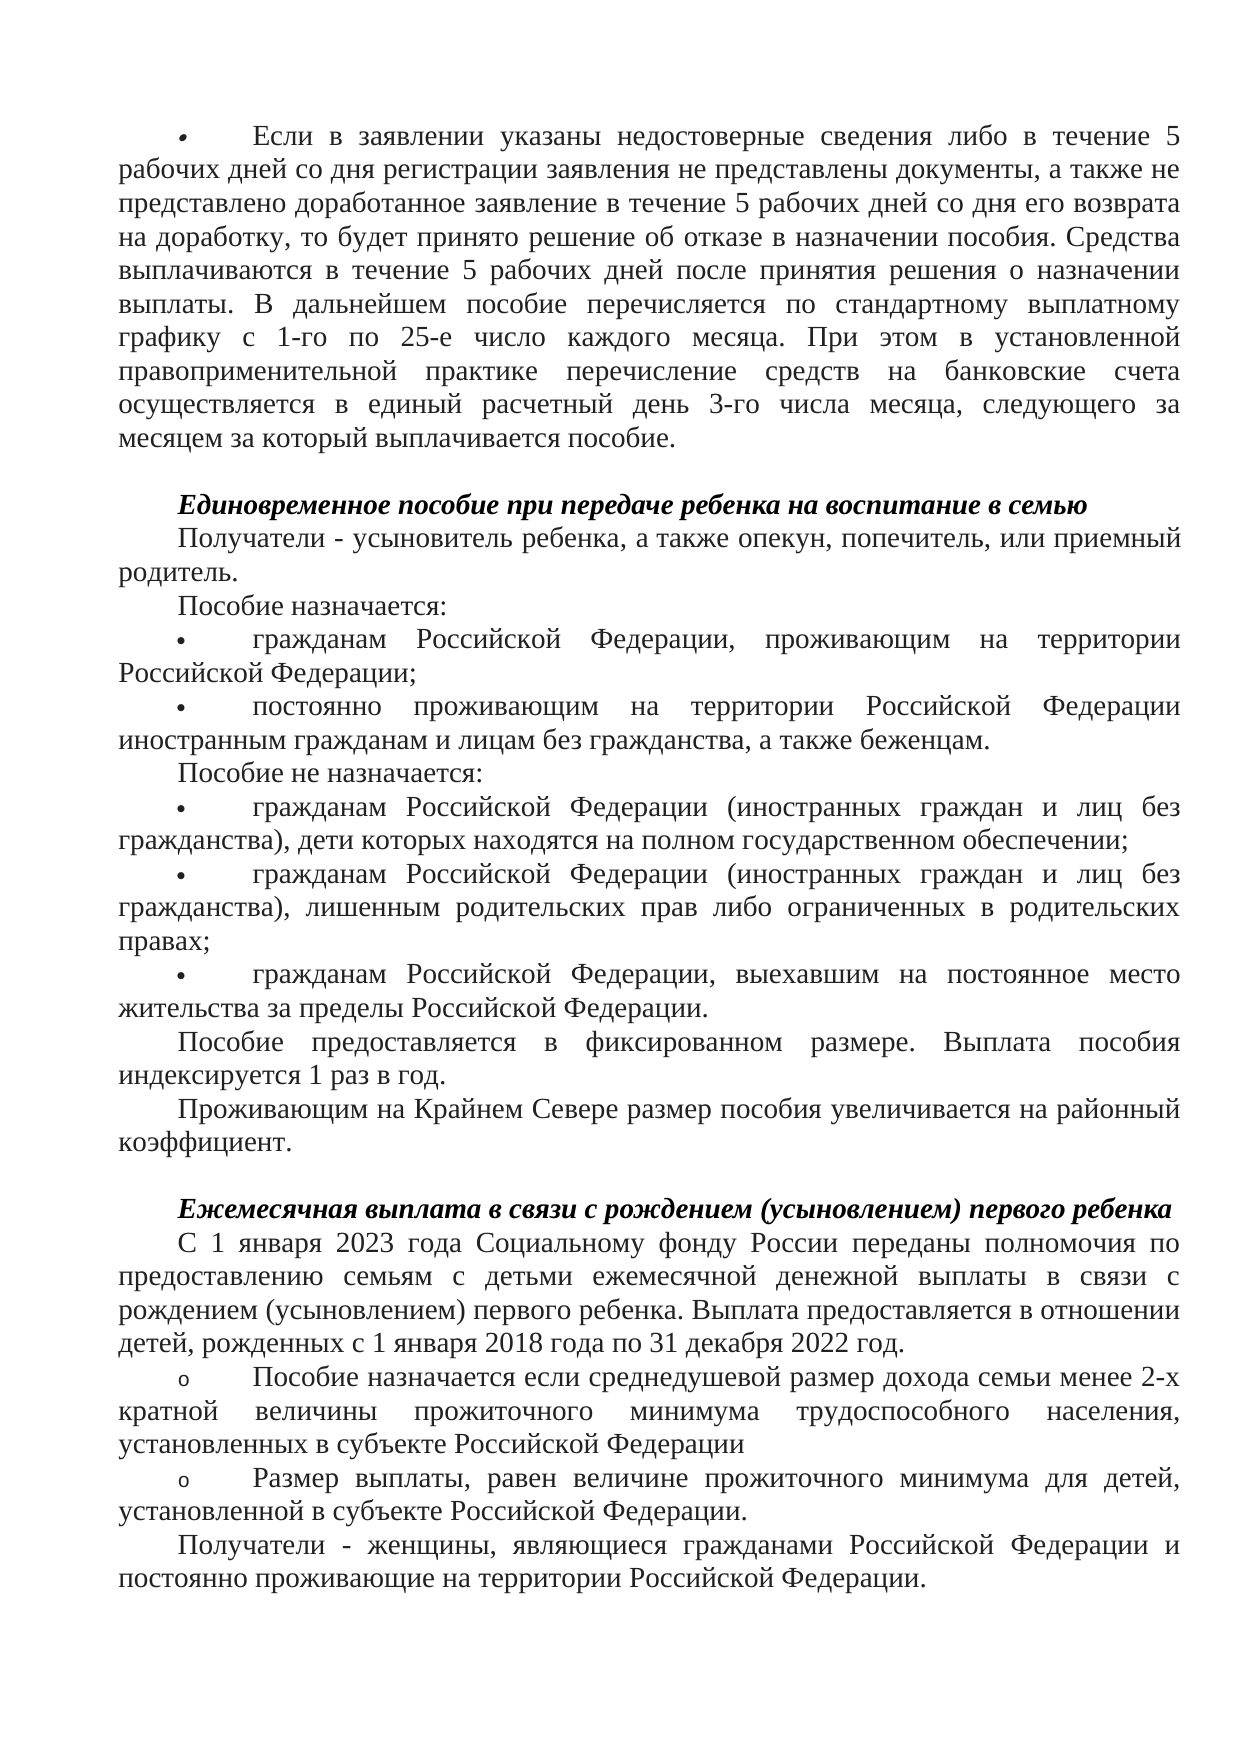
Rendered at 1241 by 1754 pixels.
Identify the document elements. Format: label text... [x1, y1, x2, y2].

text С 1 января 2023 года Социальному фонду России переданы полномочия по предоставлению семьям с детьми ежемесячной денежной выплаты в связи с рождением (усыновлением) первого ребенка. Выплата предоставляется в отношении детей, рожденных с 1 января 2018 года по 31 декабря 2022 год. [118, 1225, 1181, 1359]
list Пособие назначается если среднедушевой размер дохода семьи менее 2-х кратной величины прожиточного минимума трудоспособного населения, установленных в субъекте Российской Федерации [118, 1359, 1181, 1460]
text Проживающим на Крайнем Севере размер пособия увеличивается на районный коэффициент. [118, 1091, 1181, 1158]
list постоянно проживающим на территории Российской Федерации иностранным гражданам и лицам без гражданства, а также беженцам. [118, 688, 1181, 755]
text Пособие предоставляется в фиксированном размере. Выплата пособия индексируется 1 раз в год. [118, 1024, 1181, 1091]
text Пособие не назначается: [118, 755, 1181, 789]
text Пособие назначается: [118, 588, 1181, 621]
list гражданам Российской Федерации, проживающим на территории Российской Федерации; [118, 621, 1181, 688]
text Получатели - женщины, являющиеся гражданами Российской Федерации и постоянно проживающие на территории Российской Федерации. [118, 1527, 1181, 1594]
list Если в заявлении указаны недостоверные сведения либо в течение 5 рабочих дней со дня регистрации заявления не представлены документы, а также не представлено доработанное заявление в течение 5 рабочих дней со дня его возврата на доработку, то будет принято решение об отказе в назначении пособия. Средства выплачиваются в течение 5 рабочих дней после принятия решения о назначении выплаты. В дальнейшем пособие перечисляется по стандартному выплатному графику с 1-го по 25-е число каждого месяца. При этом в установленной правоприменительной практике перечисление средств на банковские счета осуществляется в единый расчетный день 3-го числа месяца, следующего за месяцем за который выплачивается пособие. [118, 118, 1181, 453]
text Получатели - усыновитель ребенка, а также опекун, попечитель, или приемный родитель. [118, 521, 1181, 588]
text Ежемесячная выплата в связи с рождением (усыновлением) первого ребенка [118, 1191, 1181, 1225]
list гражданам Российской Федерации (иностранных граждан и лиц без гражданства), лишенным родительских прав либо ограниченных в родительских правах; [118, 856, 1181, 957]
text Единовременное пособие при передаче ребенка на воспитание в семью [118, 487, 1181, 521]
list Размер выплаты, равен величине прожиточного минимума для детей, установленной в субъекте Российской Федерации. [118, 1460, 1181, 1527]
list гражданам Российской Федерации, выехавшим на постоянное место жительства за пределы Российской Федерации. [118, 957, 1181, 1024]
list гражданам Российской Федерации (иностранных граждан и лиц без гражданства), дети которых находятся на полном государственном обеспечении; [118, 789, 1181, 856]
